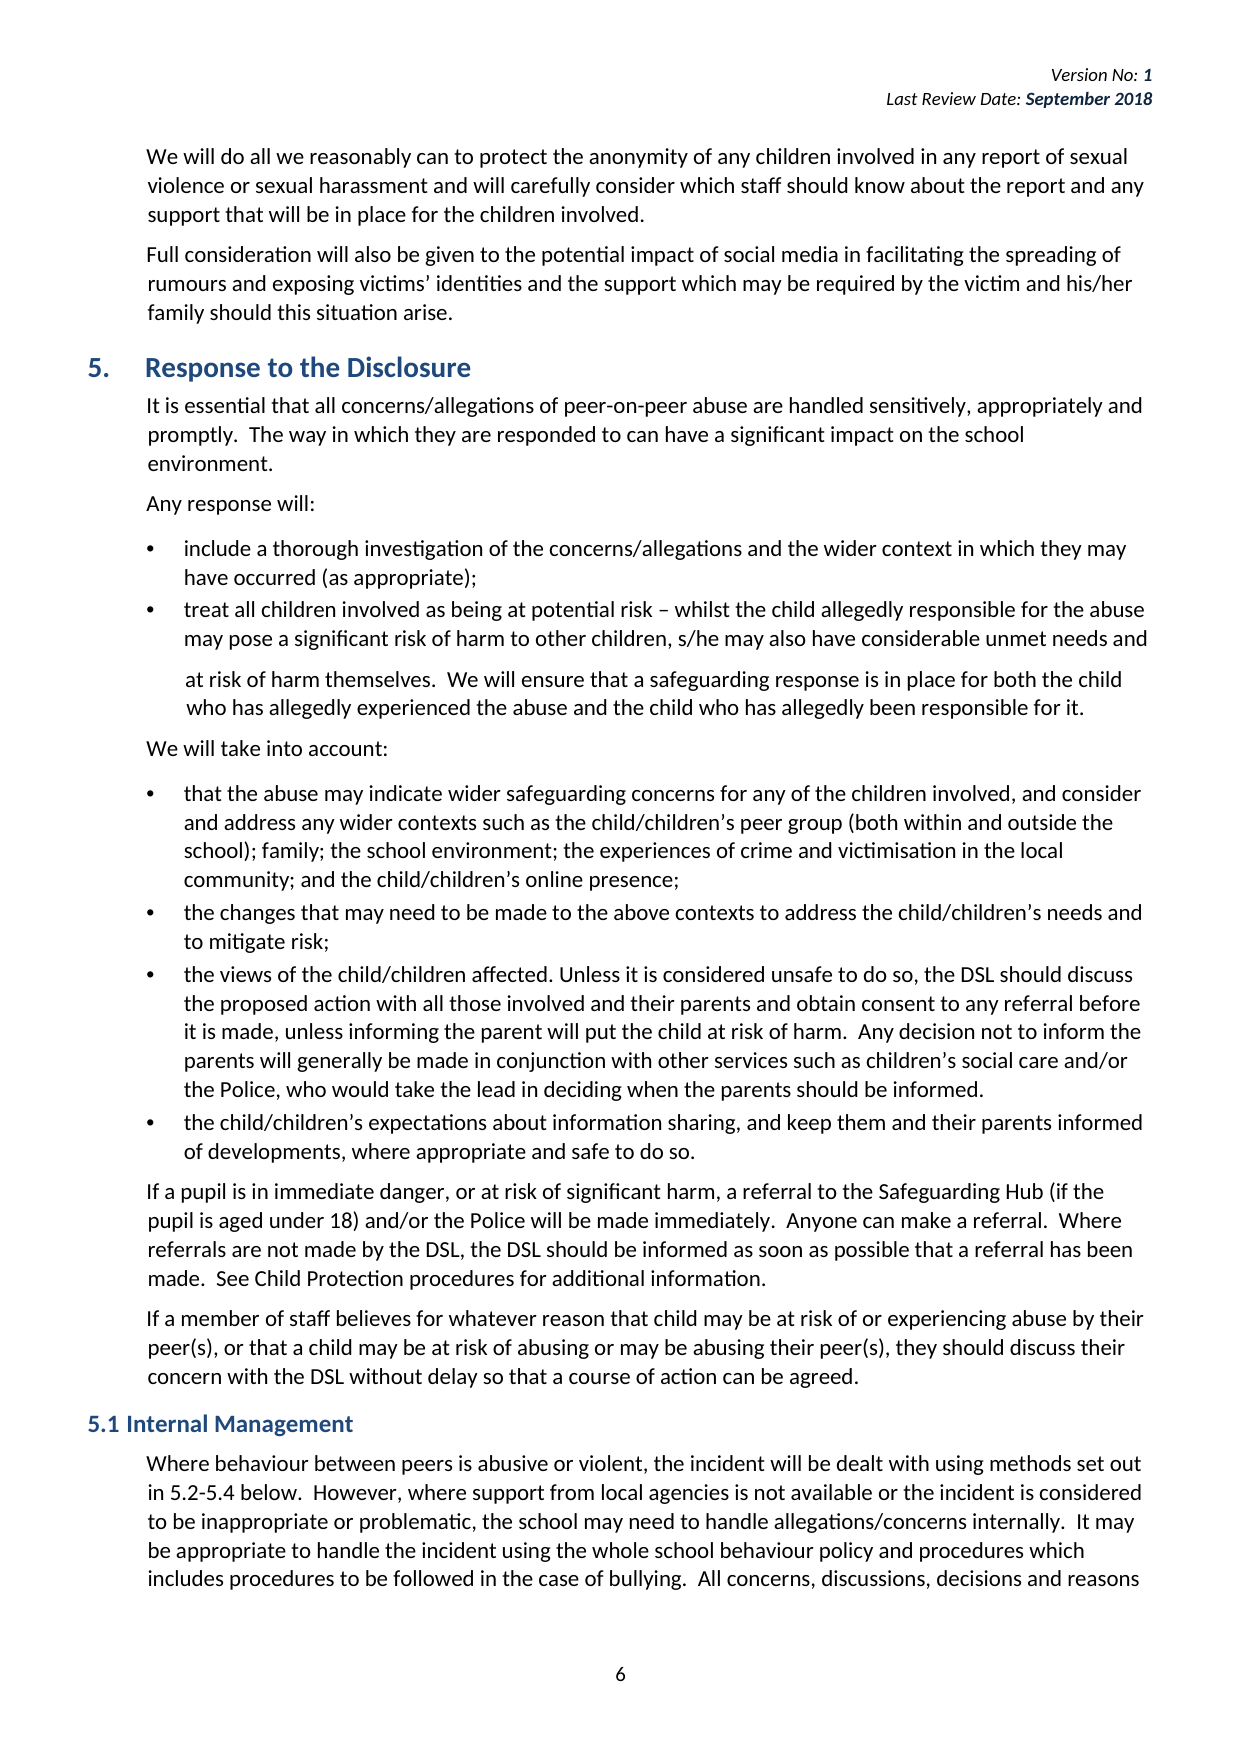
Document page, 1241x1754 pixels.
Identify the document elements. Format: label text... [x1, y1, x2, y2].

list treat all children involved as being at potential risk – whilst the child allegedly responsible for the abuse may pose a significant risk of harm to other children, s/he may also have considerable unmet needs and [146, 596, 1152, 652]
text at risk of harm themselves. We will ensure that a safeguarding response is in place for both the child who has allegedly experienced the abuse and the child who has allegedly been responsible for it. [185, 665, 1152, 722]
text Any response will: [146, 489, 1152, 517]
list that the abuse may indicate wider safeguarding concerns for any of the children involved, and consider and address any wider contexts such as the child/children’s peer group (both within and outside the school); family; the school environment; the experiences of crime and victimisation in the local community; and the child/children’s online presence; [146, 779, 1152, 893]
list the views of the child/children affected. Unless it is considered unsafe to do so, the DSL should discuss the proposed action with all those involved and their parents and obtain consent to any referral before it is made, unless informing the parent will put the child at risk of harm. Any decision not to inform the parents will generally be made in conjunction with other services such as children’s social care and/or the Police, who would take the lead in deciding when the parents should be informed. [146, 960, 1152, 1103]
text We will take into account: [146, 734, 1152, 762]
text Full consideration will also be given to the potential impact of social media in facilitating the spreading of rumours and exposing victims’ identities and the support which may be required by the victim and his/her family should this situation arise. [146, 240, 1152, 326]
subtitle 5. Response to the Disclosure [87, 349, 1152, 385]
subtitle 5.1 Internal Management [87, 1408, 1152, 1439]
text If a pupil is in immediate danger, or at risk of significant harm, a referral to the Safeguarding Hub (if the pupil is aged under 18) and/or the Police will be made immediately. Anyone can make a referral. Where referrals are not made by the DSL, the DSL should be informed as soon as possible that a referral has been made. See Child Protection procedures for additional information. [146, 1177, 1152, 1292]
list the changes that may need to be made to the above contexts to address the child/children’s needs and to mitigate risk; [146, 898, 1152, 955]
text We will do all we reasonably can to protect the anonymity of any children involved in any report of sexual violence or sexual harassment and will carefully consider which staff should know about the report and any support that will be in place for the children involved. [146, 142, 1152, 228]
text If a member of staff believes for whatever reason that child may be at risk of or experiencing abuse by their peer(s), or that a child may be at risk of abusing or may be abusing their peer(s), they should discuss their concern with the DSL without delay so that a course of action can be agreed. [146, 1304, 1152, 1390]
text It is essential that all concerns/allegations of peer-on-peer abuse are handled sensitively, appropriately and promptly. The way in which they are responded to can have a significant impact on the school environment. [146, 391, 1152, 477]
list the child/children’s expectations about information sharing, and keep them and their parents informed of developments, where appropriate and safe to do so. [146, 1108, 1152, 1165]
list include a thorough investigation of the concerns/allegations and the wider context in which they may have occurred (as appropriate); [146, 534, 1152, 591]
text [146, 1449, 1152, 1593]
